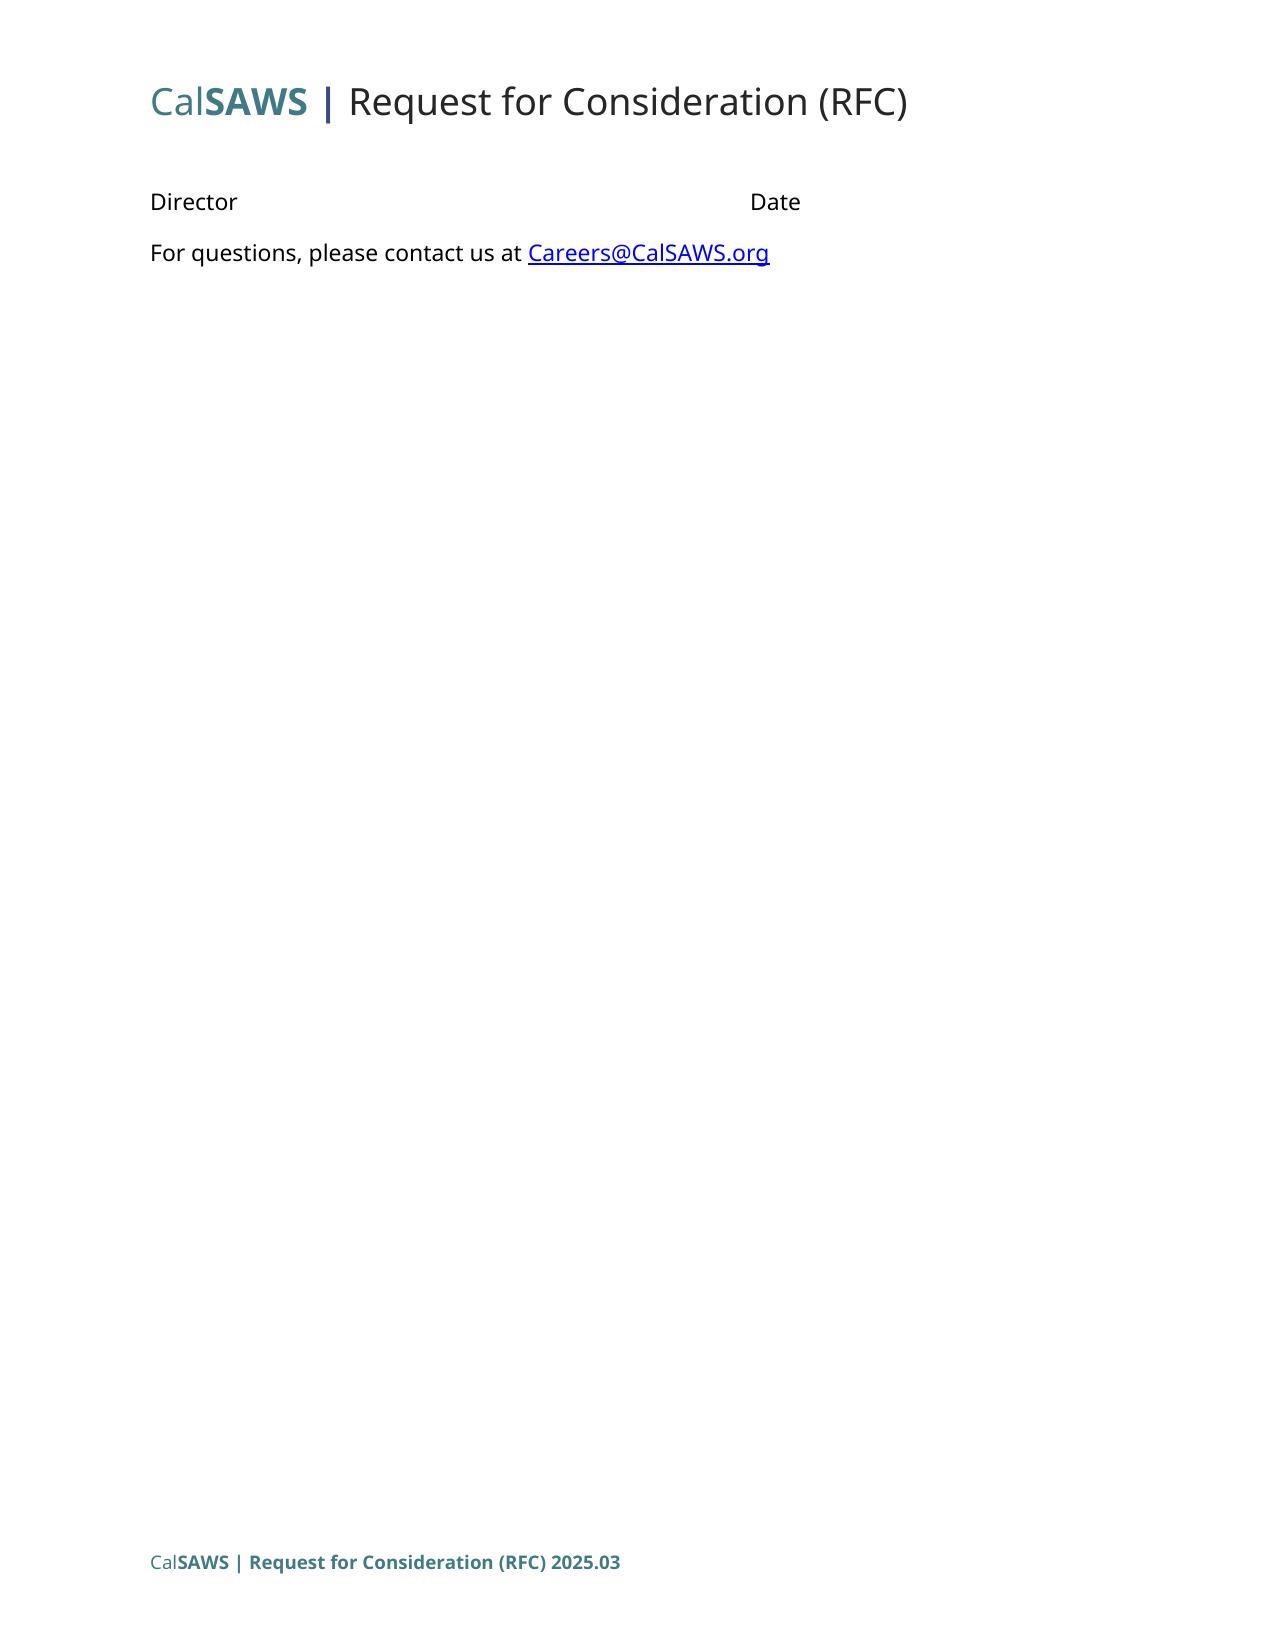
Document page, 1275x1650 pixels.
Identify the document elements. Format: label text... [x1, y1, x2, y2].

text Director Date [150, 186, 1125, 218]
text For questions, please contact us at Careers@CalSAWS.org [150, 237, 1125, 268]
